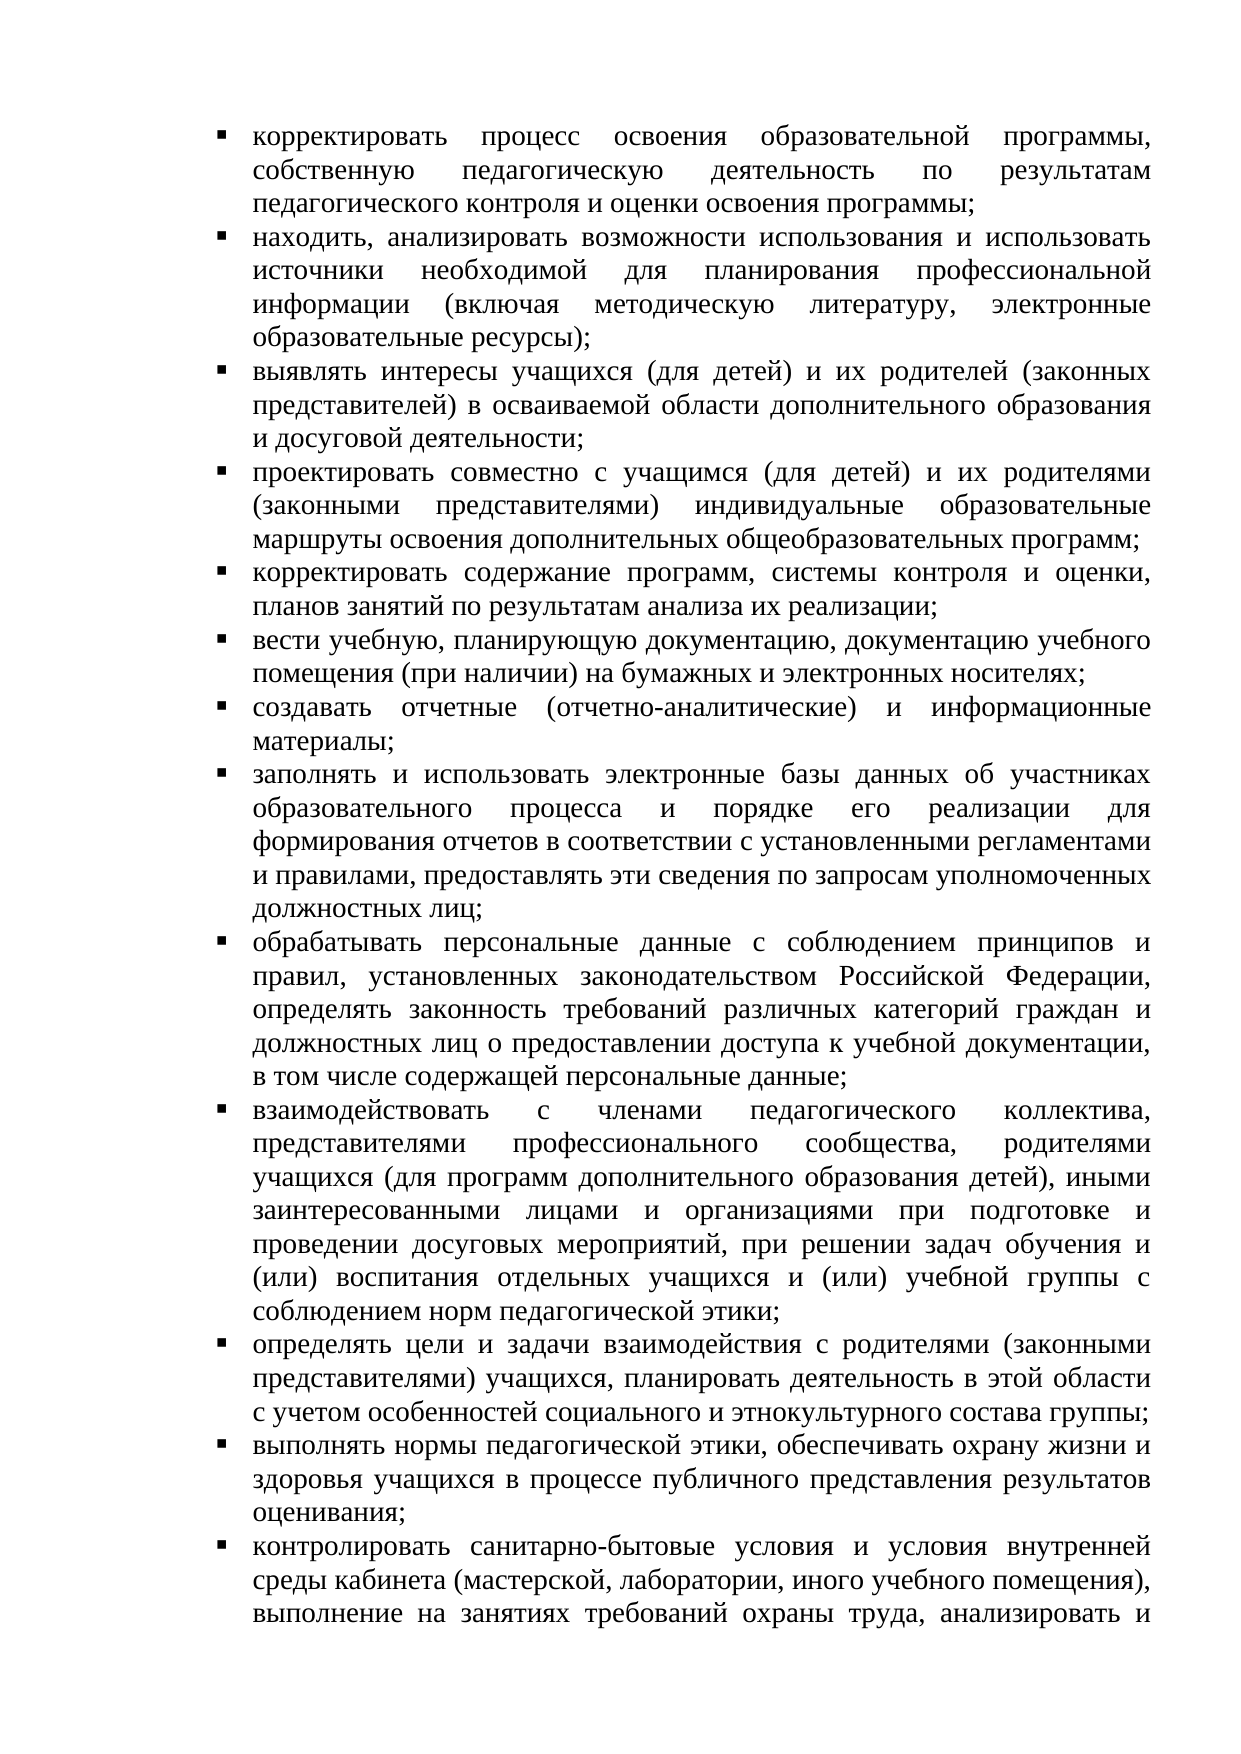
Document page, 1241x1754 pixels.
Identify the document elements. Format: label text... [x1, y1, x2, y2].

list создавать отчетные (отчетно-аналитические) и информационные материалы; [215, 689, 1152, 756]
list заполнять и использовать электронные базы данных об участниках образовательного процесса и порядке его реализации для формирования отчетов в соответствии с установленными регламентами и правилами, предоставлять эти сведения по запросам уполномоченных должностных лиц; [215, 756, 1152, 924]
list выполнять нормы педагогической этики, обеспечивать охрану жизни и здоровья учащихся в процессе публичного представления результатов оценивания; [215, 1427, 1152, 1528]
list определять цели и задачи взаимодействия с родителями (законными представителями) учащихся, планировать деятельность в этой области с учетом особенностей социального и этнокультурного состава группы; [215, 1327, 1152, 1427]
list взаимодействовать с членами педагогического коллектива, представителями профессионального сообщества, родителями учащихся (для программ дополнительного образования детей), иными заинтересованными лицами и организациями при подготовке и проведении досуговых мероприятий, при решении задач обучения и (или) воспитания отдельных учащихся и (или) учебной группы с соблюдением норм педагогической этики; [215, 1092, 1152, 1327]
list проектировать совместно с учащимся (для детей) и их родителями (законными представителями) индивидуальные образовательные маршруты освоения дополнительных общеобразовательных программ; [215, 454, 1152, 554]
list корректировать содержание программ, системы контроля и оценки, планов занятий по результатам анализа их реализации; [215, 554, 1152, 622]
list обрабатывать персональные данные с соблюдением принципов и правил, установленных законодательством Российской Федерации, определять законность требований различных категорий граждан и должностных лиц о предоставлении доступа к учебной документации, в том числе содержащей персональные данные; [215, 924, 1152, 1092]
list выявлять интересы учащихся (для детей) и их родителей (законных представителей) в осваиваемой области дополнительного образования и досуговой деятельности; [215, 353, 1152, 454]
list вести учебную, планирующую документацию, документацию учебного помещения (при наличии) на бумажных и электронных носителях; [215, 622, 1152, 689]
list находить, анализировать возможности использования и использовать источники необходимой для планирования профессиональной информации (включая методическую литературу, электронные образовательные ресурсы); [215, 219, 1152, 353]
list корректировать процесс освоения образовательной программы, собственную педагогическую деятельность по результатам педагогического контроля и оценки освоения программы; [215, 118, 1152, 219]
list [215, 1528, 1152, 1629]
